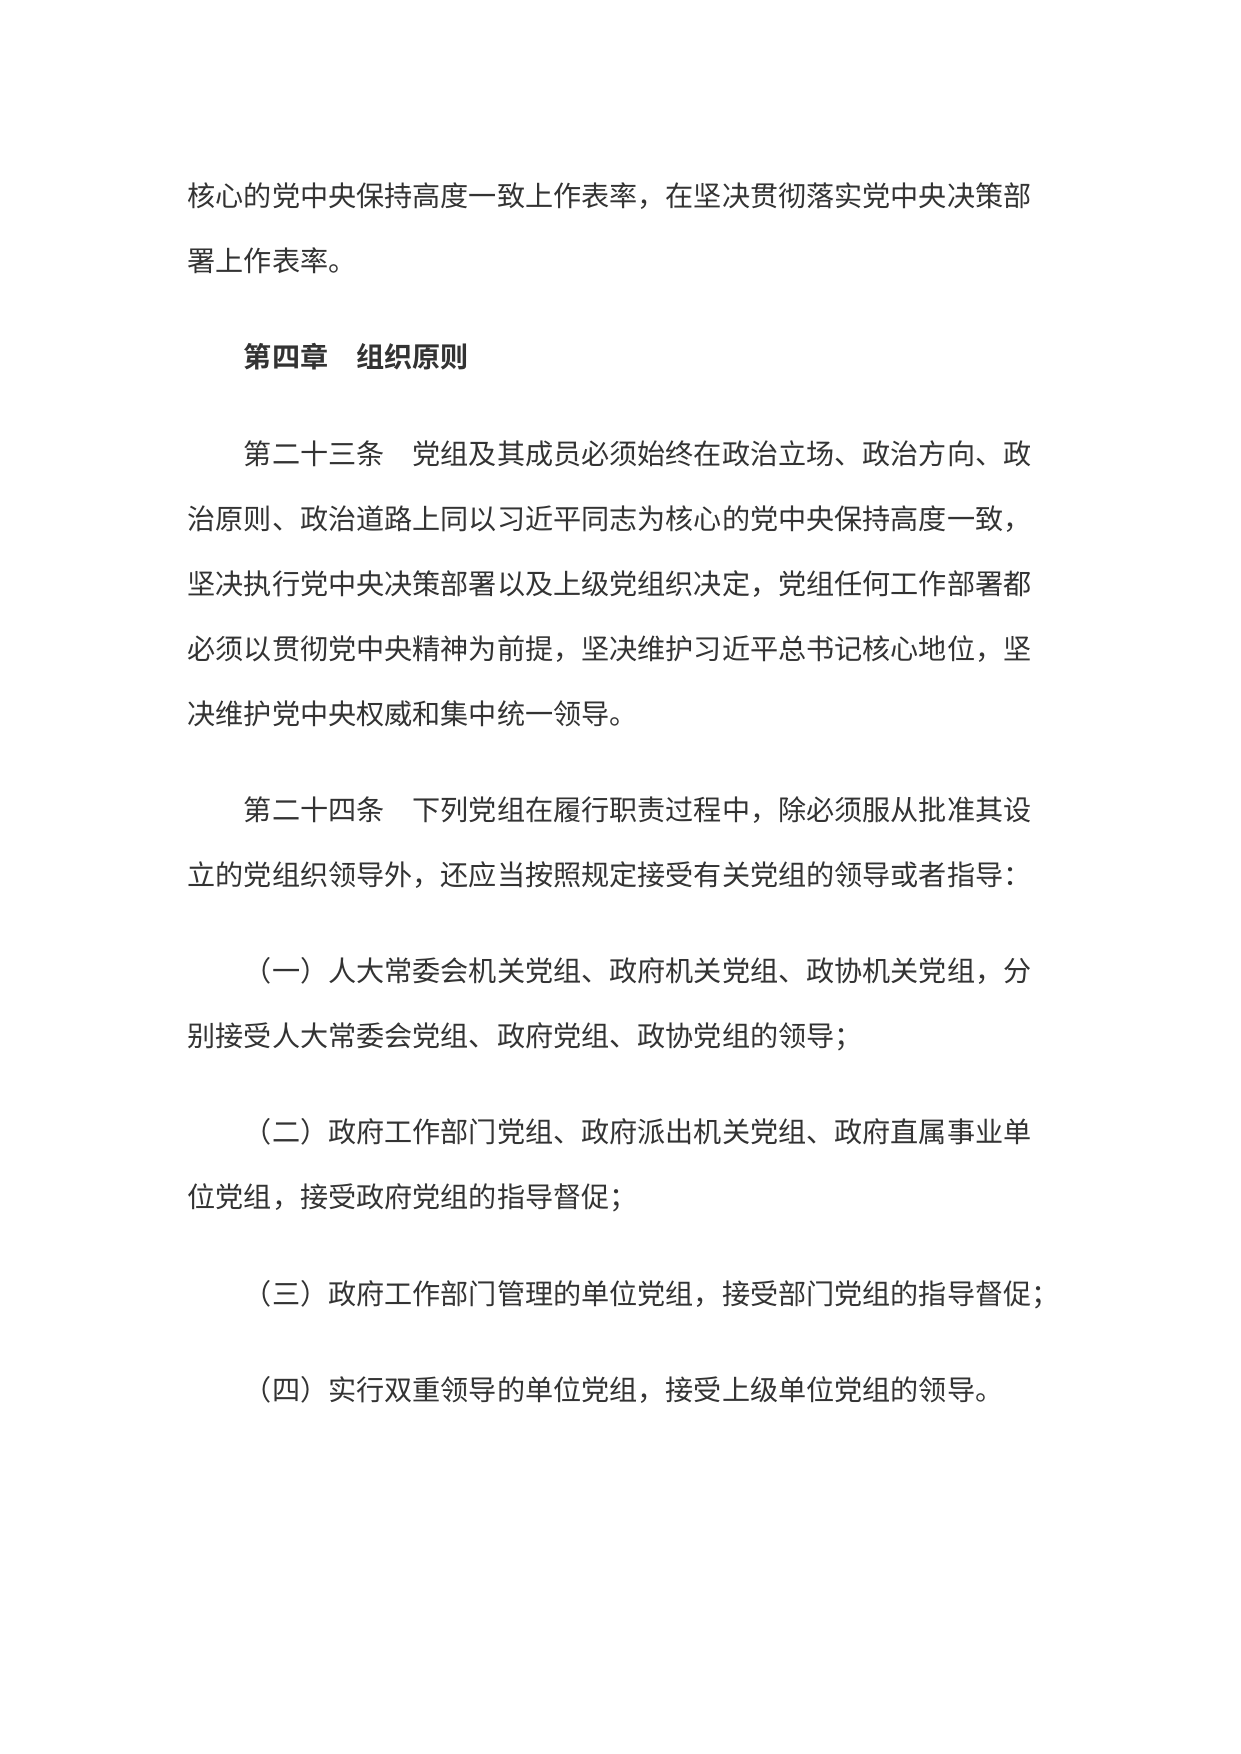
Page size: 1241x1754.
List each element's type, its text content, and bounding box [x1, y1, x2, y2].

text 第二十四条 下列党组在履行职责过程中，除必须服从批准其设立的党组织领导外，还应当按照规定接受有关党组的领导或者指导： [187, 776, 1053, 906]
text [187, 162, 1053, 292]
text （一）人大常委会机关党组、政府机关党组、政协机关党组，分别接受人大常委会党组、政府党组、政协党组的领导； [187, 937, 1053, 1067]
text （三）政府工作部门管理的单位党组，接受部门党组的指导督促； [187, 1259, 1053, 1324]
text （二）政府工作部门党组、政府派出机关党组、政府直属事业单位党组，接受政府党组的指导督促； [187, 1098, 1053, 1228]
text （四）实行双重领导的单位党组，接受上级单位党组的领导。 [187, 1356, 1053, 1421]
text 第二十三条 党组及其成员必须始终在政治立场、政治方向、政治原则、政治道路上同以习近平同志为核心的党中央保持高度一致，坚决执行党中央决策部署以及上级党组织决定，党组任何工作部署都必须以贯彻党中央精神为前提，坚决维护习近平总书记核心地位，坚决维护党中央权威和集中统一领导。 [187, 419, 1053, 744]
text 第四章 组织原则 [187, 323, 1053, 388]
